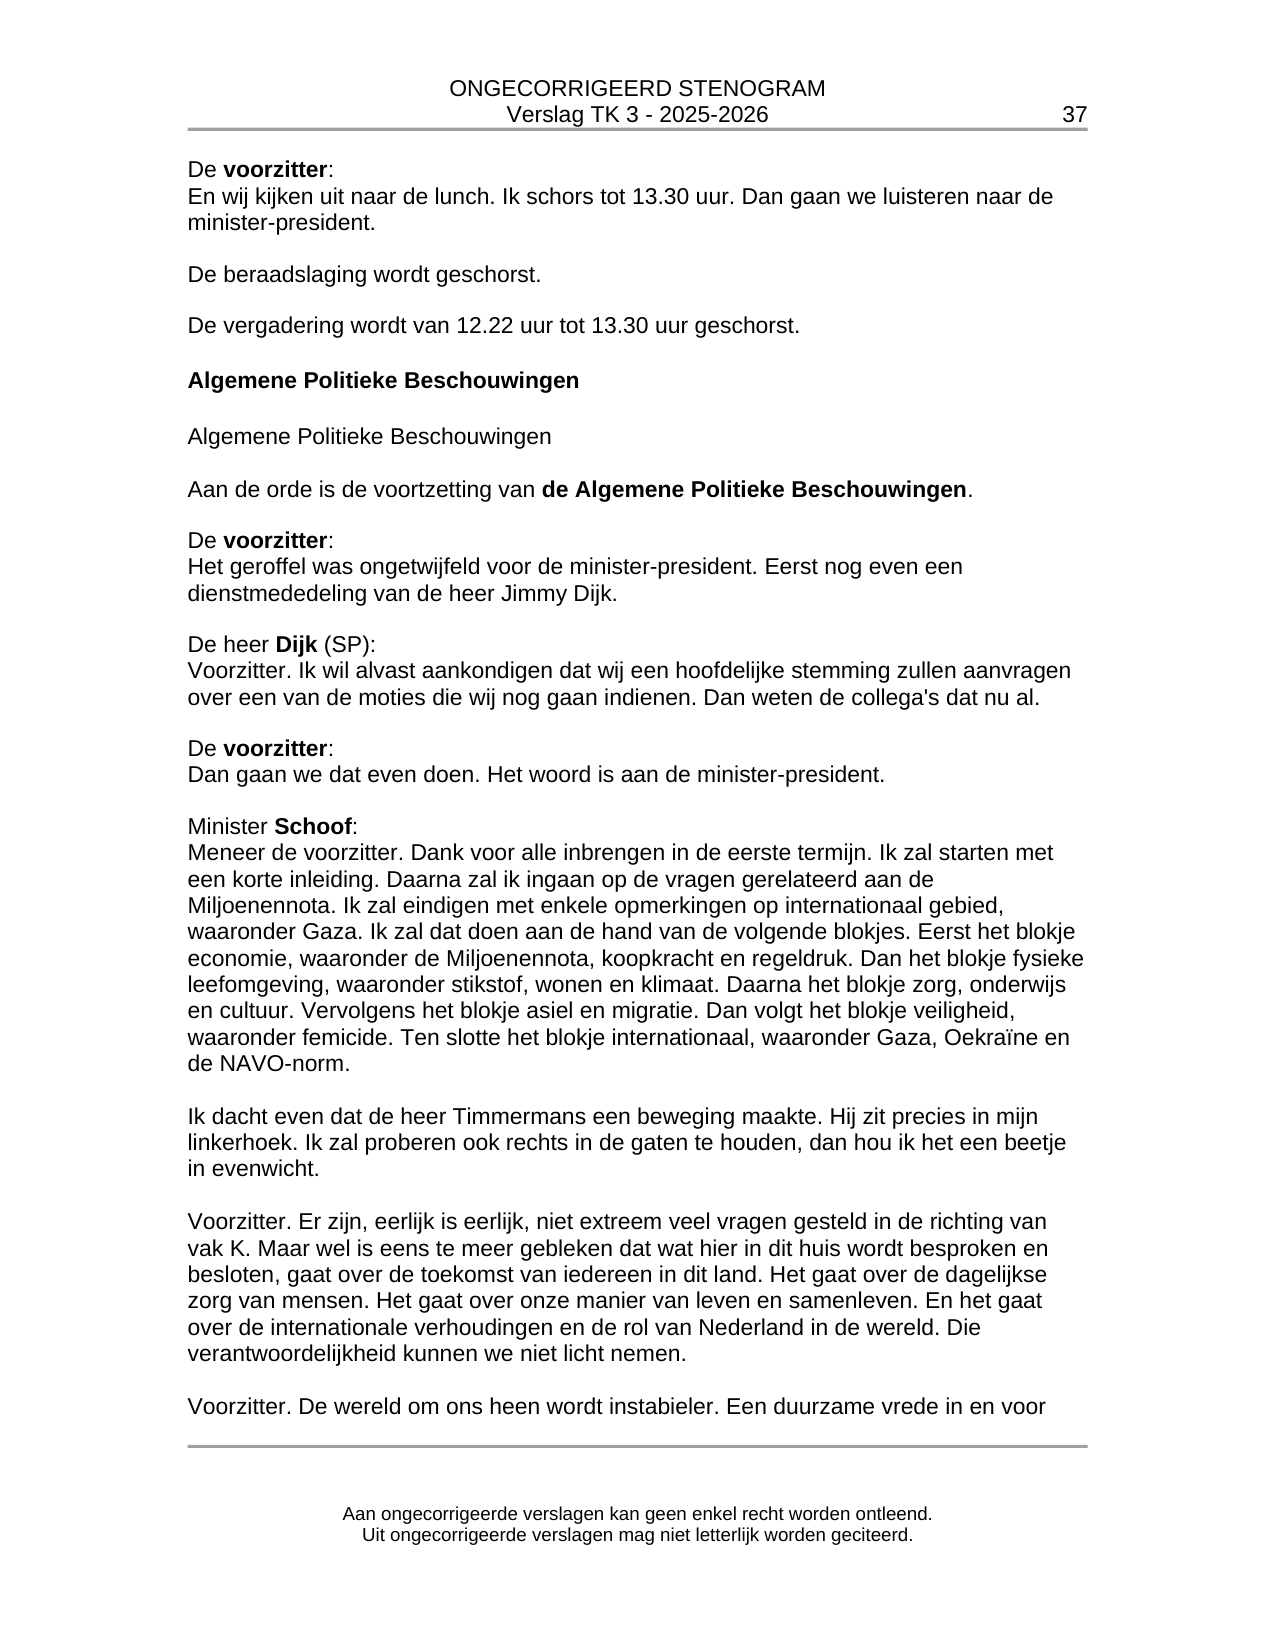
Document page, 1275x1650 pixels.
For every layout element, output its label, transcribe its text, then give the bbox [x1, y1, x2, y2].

subtitle Algemene Politieke Beschouwingen [187, 367, 1087, 394]
text De voorzitter: Dan gaan we dat even doen. Het woord is aan de minister-president. [187, 735, 1087, 788]
text De beraadslaging wordt geschorst. [187, 261, 1087, 287]
text De vergadering wordt van 12.22 uur tot 13.30 uur geschorst. [187, 312, 1087, 338]
text Algemene Politieke Beschouwingen Aan de orde is de voortzetting van de Algemene Politieke Beschouwingen. [187, 423, 1087, 502]
text De heer Dijk (SP): Voorzitter. Ik wil alvast aankondigen dat wij een hoofdelijke stemming zullen aanvragen over een van de moties die wij nog gaan indienen. Dan weten de collega's dat nu al. [187, 631, 1087, 710]
text De voorzitter: En wij kijken uit naar de lunch. Ik schors tot 13.30 uur. Dan gaan we luisteren naar de minister-president. [187, 156, 1087, 236]
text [187, 813, 1087, 1419]
text De voorzitter: Het geroffel was ongetwijfeld voor de minister-president. Eerst nog even een dienstmededeling van de heer Jimmy Dijk. [187, 527, 1087, 606]
